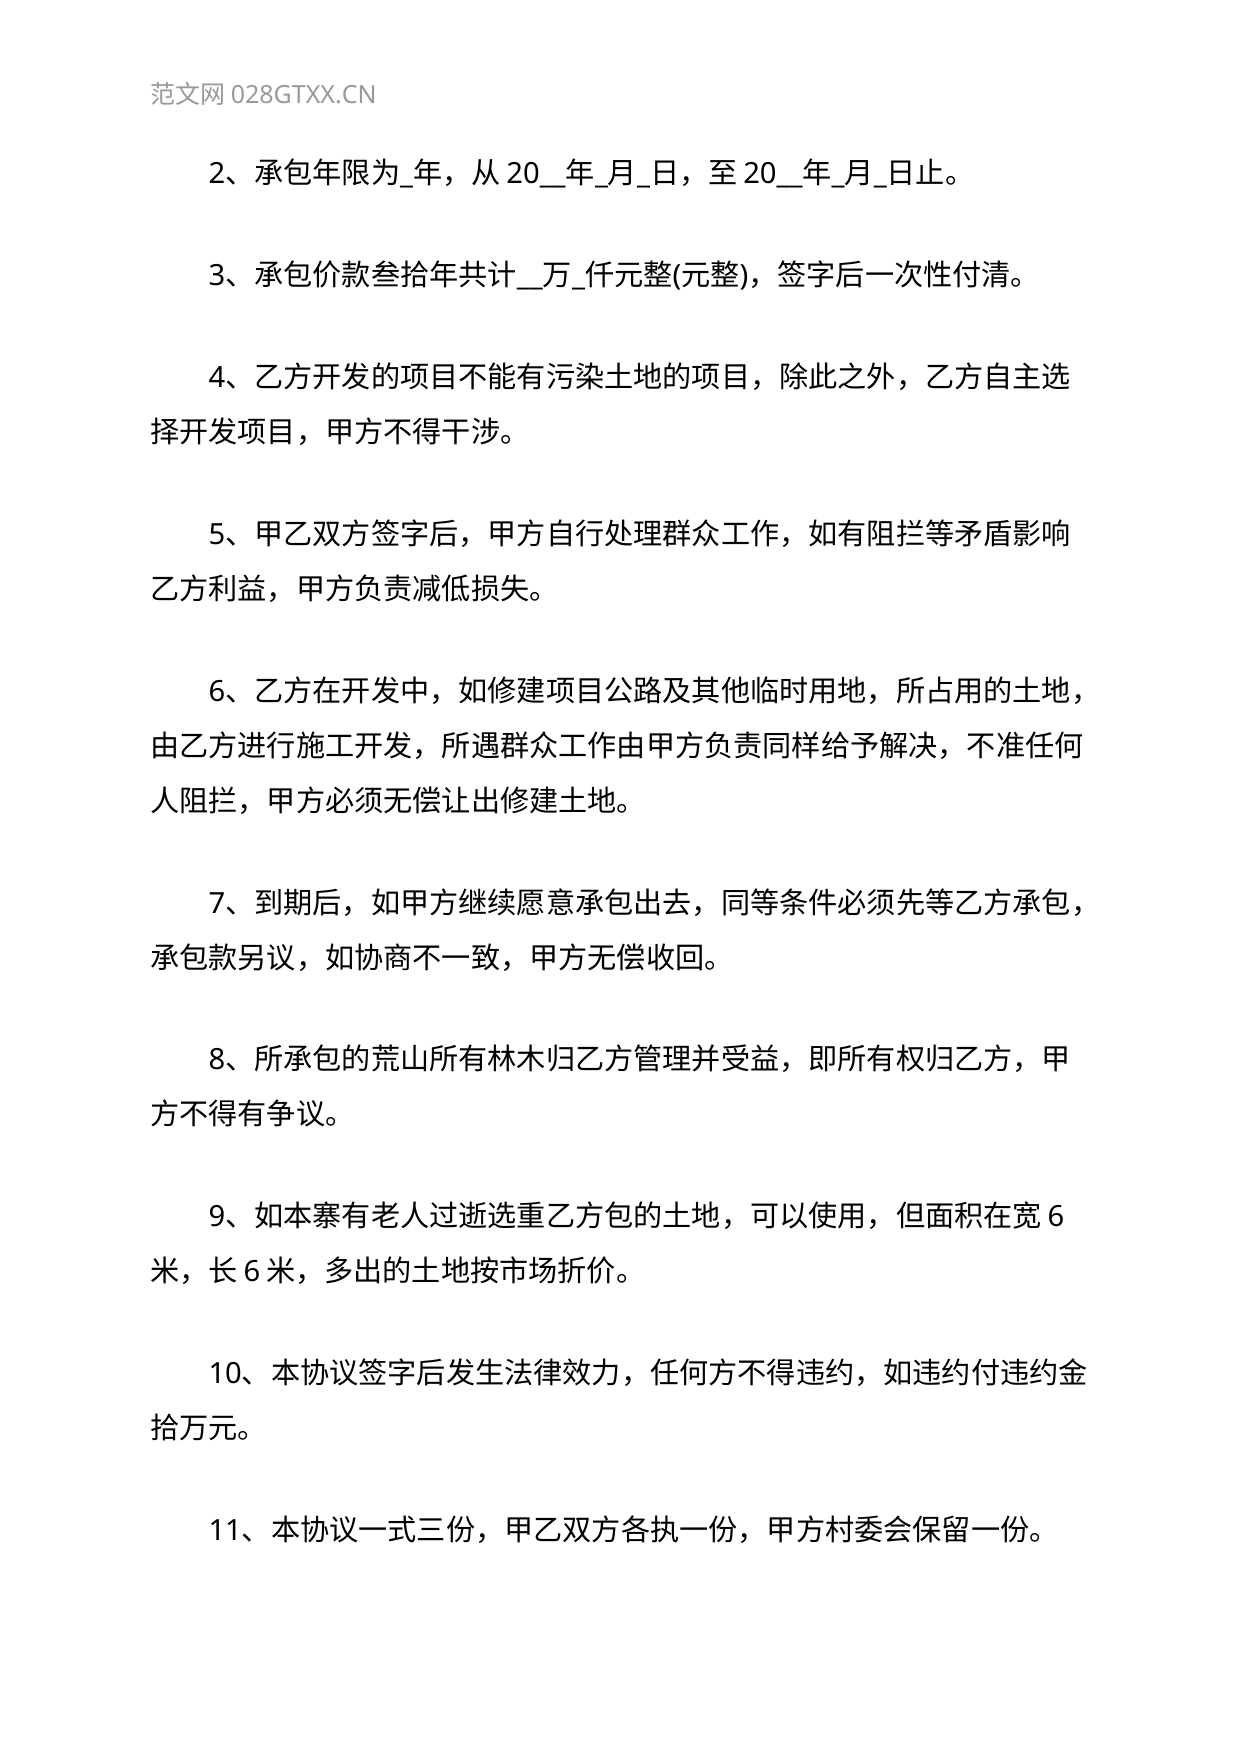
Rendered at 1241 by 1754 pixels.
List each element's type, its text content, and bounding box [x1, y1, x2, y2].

text 9、如本寨有老人过逝选重乙方包的土地，可以使用，但面积在宽6米，长6米，多出的土地按市场折价。 [150, 1193, 1090, 1290]
text 8、所承包的荒山所有林木归乙方管理并受益，即所有权归乙方，甲方不得有争议。 [150, 1036, 1090, 1133]
text 4、乙方开发的项目不能有污染土地的项目，除此之外，乙方自主选择开发项目，甲方不得干涉。 [150, 354, 1090, 451]
text 11、本协议一式三份，甲乙双方各执一份，甲方村委会保留一份。 [150, 1506, 1090, 1549]
text 6、乙方在开发中，如修建项目公路及其他临时用地，所占用的土地，由乙方进行施工开发，所遇群众工作由甲方负责同样给予解决，不准任何人阻拦，甲方必须无偿让出修建土地。 [150, 667, 1090, 820]
text 3、承包价款叁拾年共计__万_仟元整(元整)，签字后一次性付清。 [150, 252, 1090, 294]
text 10、本协议签字后发生法律效力，任何方不得违约，如违约付违约金拾万元。 [150, 1350, 1090, 1447]
text 2、承包年限为_年，从20__年_月_日，至20__年_月_日止。 [150, 150, 1090, 192]
text 7、到期后，如甲方继续愿意承包出去，同等条件必须先等乙方承包，承包款另议，如协商不一致，甲方无偿收回。 [150, 879, 1090, 976]
text 5、甲乙双方签字后，甲方自行处理群众工作，如有阻拦等矛盾影响乙方利益，甲方负责减低损失。 [150, 511, 1090, 608]
